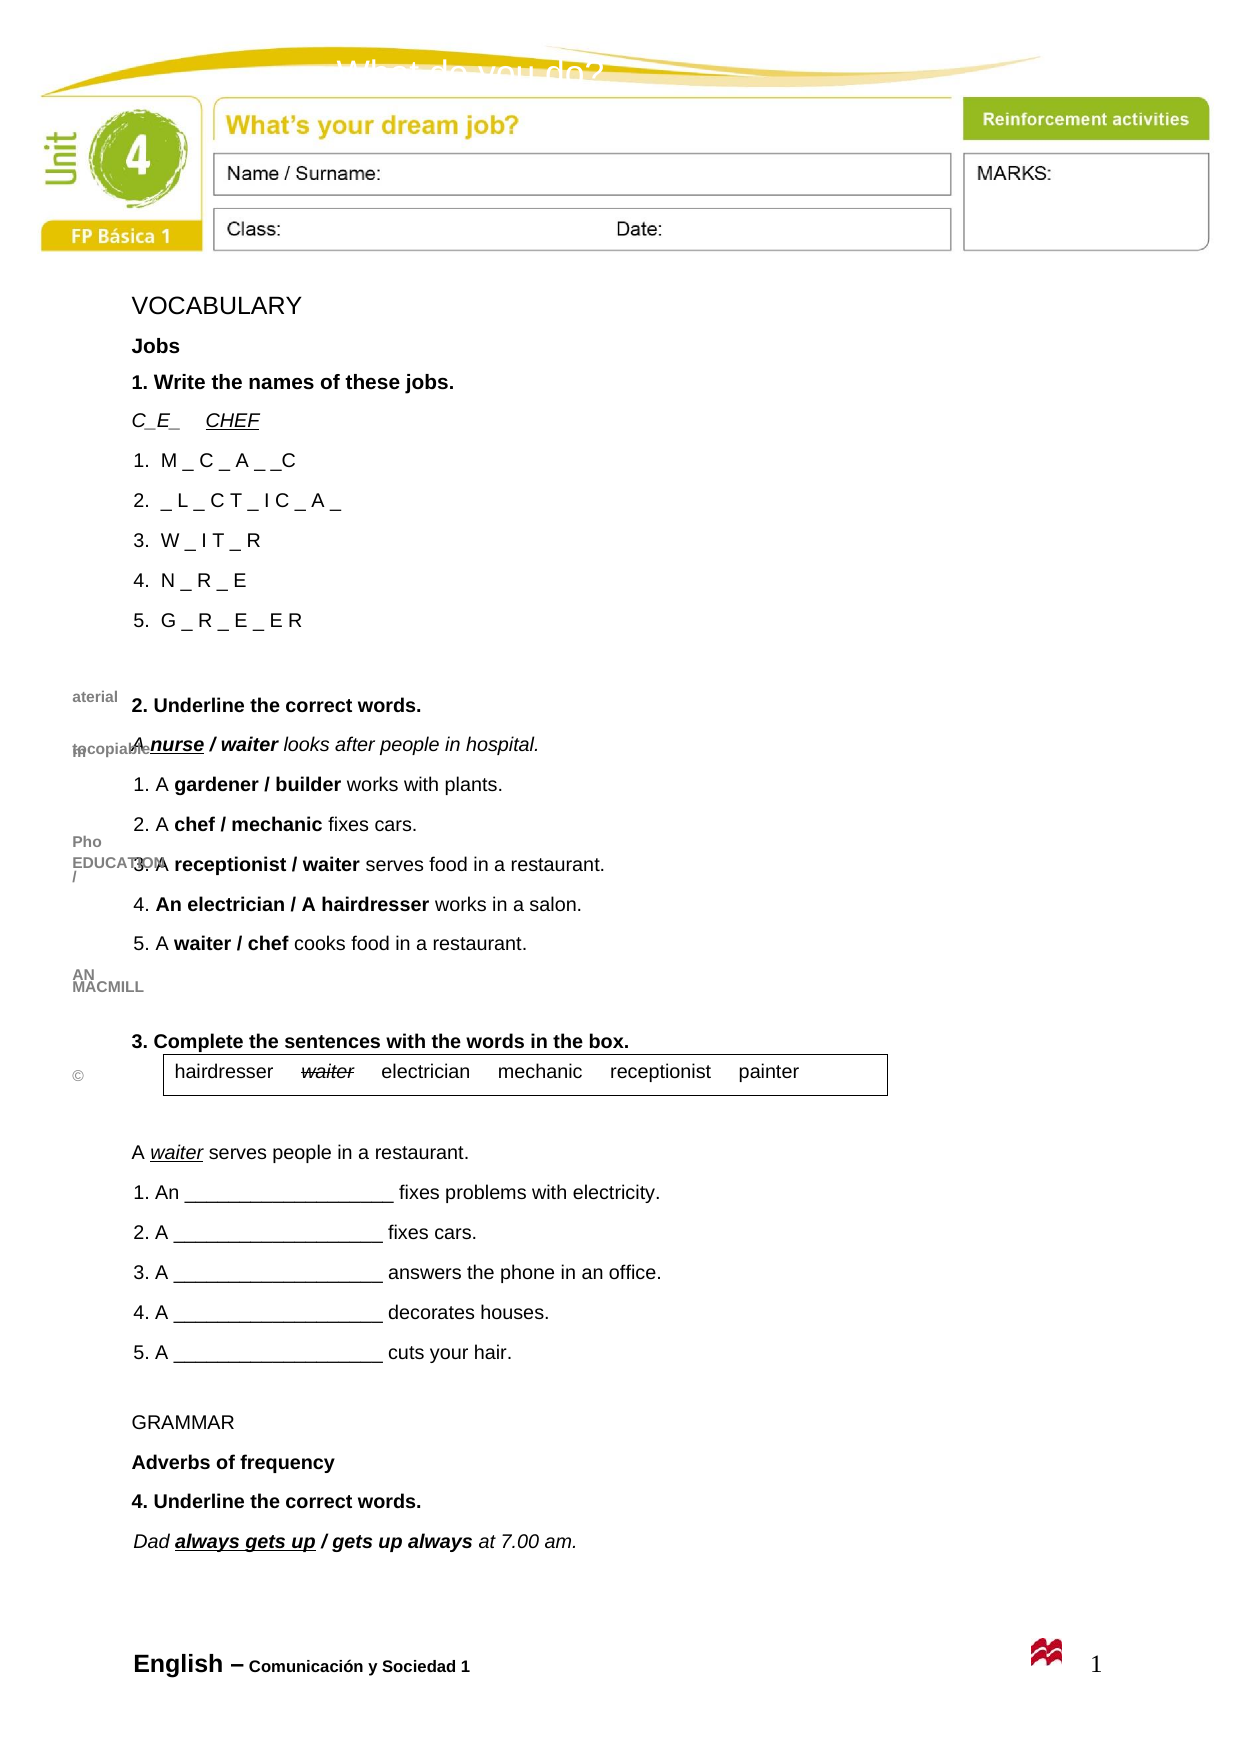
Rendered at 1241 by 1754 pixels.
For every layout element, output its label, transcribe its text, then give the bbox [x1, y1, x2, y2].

text A waiter serves people in a restaurant. [131, 1141, 950, 1164]
list N _ R _ E [133, 569, 950, 591]
list A ___________________ cuts your hair. [133, 1341, 950, 1363]
list G _ R _ E _ E R [133, 608, 950, 631]
text Jobs [131, 334, 950, 358]
text C_E_ CHEF [131, 409, 950, 432]
text 2. Underline the correct words. [131, 694, 950, 716]
text Dad always gets up / gets up always at 7.00 am. [133, 1530, 950, 1552]
text 3. Complete the sentences with the words in the box. [131, 1030, 950, 1052]
list A ___________________ decorates houses. [133, 1301, 950, 1323]
subtitle VOCABULARY [131, 291, 950, 320]
list An ___________________ fixes problems with electricity. [133, 1181, 950, 1204]
picture [0, 0, 1241, 297]
list A waiter / chef cooks food in a restaurant. [133, 932, 950, 955]
list A gardener / builder works with plants. [133, 773, 950, 796]
list A ___________________ answers the phone in an office. [133, 1261, 950, 1283]
list A receptionist / waiter serves food in a restaurant. [133, 853, 950, 876]
text A nurse / waiter looks after people in hospital. [131, 733, 950, 756]
list W _ I T _ R [133, 529, 950, 551]
list _ L _ C T _ I C _ A _ [133, 489, 950, 512]
text 4. Underline the correct words. [131, 1490, 950, 1513]
list An electrician / A hairdresser works in a salon. [133, 893, 950, 915]
picture [1031, 1638, 1090, 1673]
list M _ C _ A _ _C [133, 449, 950, 472]
text GRAMMAR [131, 1411, 950, 1433]
text Adverbs of frequency [131, 1451, 950, 1473]
table_header hairdresser waiter electrician mechanic receptionist painter [164, 1055, 887, 1095]
list A chef / mechanic fixes cars. [133, 813, 950, 836]
text 1. Write the names of these jobs. [131, 369, 950, 393]
list A ___________________ fixes cars. [133, 1221, 950, 1244]
